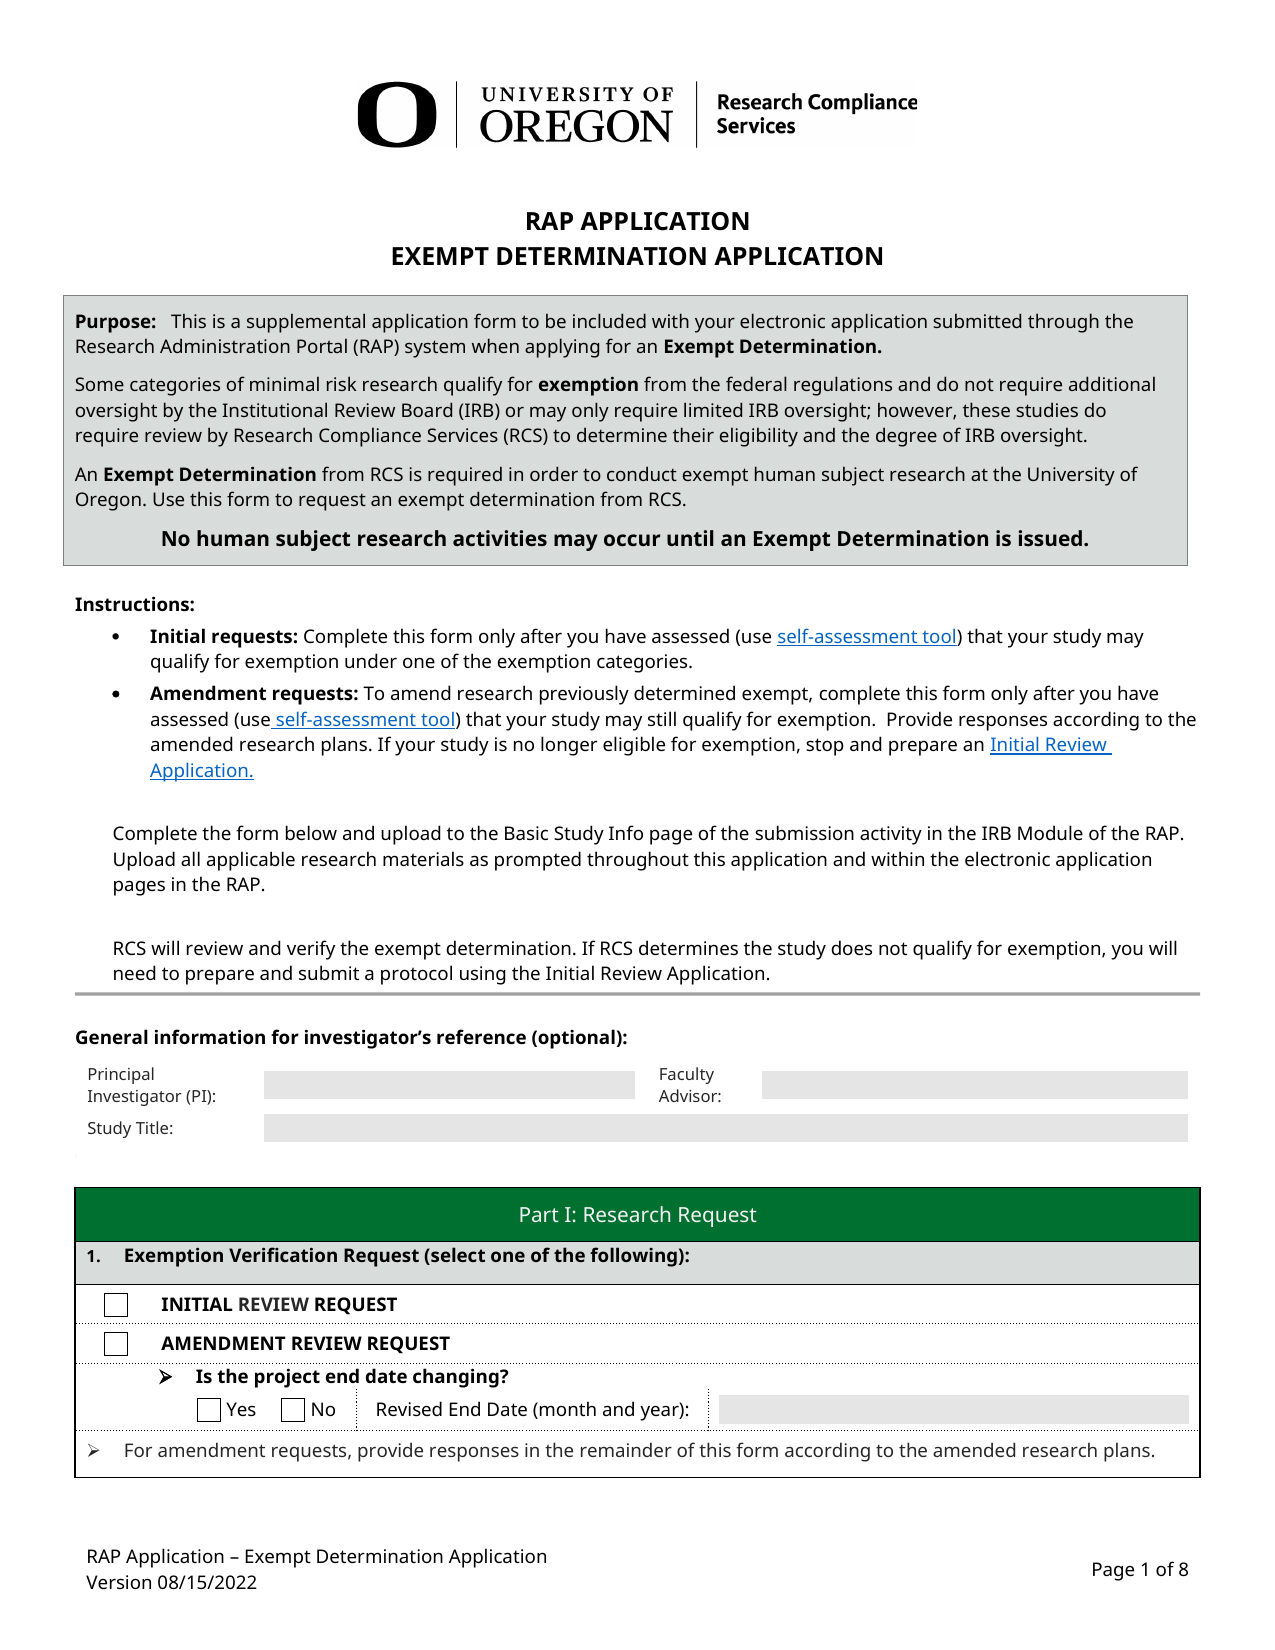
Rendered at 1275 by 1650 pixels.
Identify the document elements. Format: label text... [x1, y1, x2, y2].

text RAP Application Exempt Determination Application [75, 204, 1200, 272]
table_cell [708, 1389, 1199, 1430]
table_cell AMENDMENT REVIEW REQUEST [76, 1323, 1199, 1362]
text RCS will review and verify the exempt determination. If RCS determines the study does not qualify for exemption, you will need to prepare and submit a protocol using the Initial Review Application. [112, 935, 1200, 986]
table_cell Study Title: [75, 1108, 252, 1148]
picture [357, 81, 918, 148]
table_cell Exemption Verification Request (select one of the following): [76, 1242, 1199, 1284]
list Initial requests: Complete this form only after you have assessed (use self-assessment tool) that your study may qualify for exemption under one of the exemption categories. [112, 623, 1200, 674]
table_header Purpose: This is a supplemental application form to be included with your electronic application submitted through the Research Administration Portal (RAP) system when applying for an Exempt Determination. Some categories of minimal risk research qualify for exemption from the federal regulations and do not require additional oversight by the Institutional Review Board (IRB) or may only require limited IRB oversight; however, these studies do require review by Research Compliance Services (RCS) to determine their eligibility and the degree of IRB oversight. An Exempt Determination from RCS is required in order to conduct exempt human subject research at the University of Oregon. Use this form to request an exempt determination from RCS. No human subject research activities may occur until an Exempt Determination is issued. [64, 296, 1187, 565]
table_cell Revised End Date (month and year): [357, 1389, 708, 1430]
table_cell [253, 1108, 1200, 1148]
text General information for investigator’s reference (optional): [75, 1024, 1200, 1050]
table_cell Is the project end date changing? [76, 1363, 1199, 1389]
table_header [750, 1062, 1200, 1108]
table_header Principal Investigator (PI): [75, 1062, 252, 1108]
text Instructions: [75, 297, 1200, 617]
table_cell For amendment requests, provide responses in the remainder of this form according to the amended research plans. [76, 1430, 1199, 1477]
list Amendment requests: To amend research previously determined exempt, complete this form only after you have assessed (use self-assessment tool) that your study may still qualify for exemption. Provide responses according to the amended research plans. If your study is no longer eligible for exemption, stop and prepare an Initial Review Application. [112, 680, 1200, 782]
table_cell Yes No [76, 1389, 357, 1430]
table_header Faculty Advisor: [647, 1062, 750, 1108]
table_header Research Request [76, 1188, 1199, 1241]
text Complete the form below and upload to the Basic Study Info page of the submission activity in the IRB Module of the RAP. Upload all applicable research materials as prompted throughout this application and within the electronic application pages in the RAP. [112, 821, 1200, 897]
table_cell INITIAL REVIEW REQUEST [76, 1285, 1199, 1323]
table_header [253, 1062, 647, 1108]
